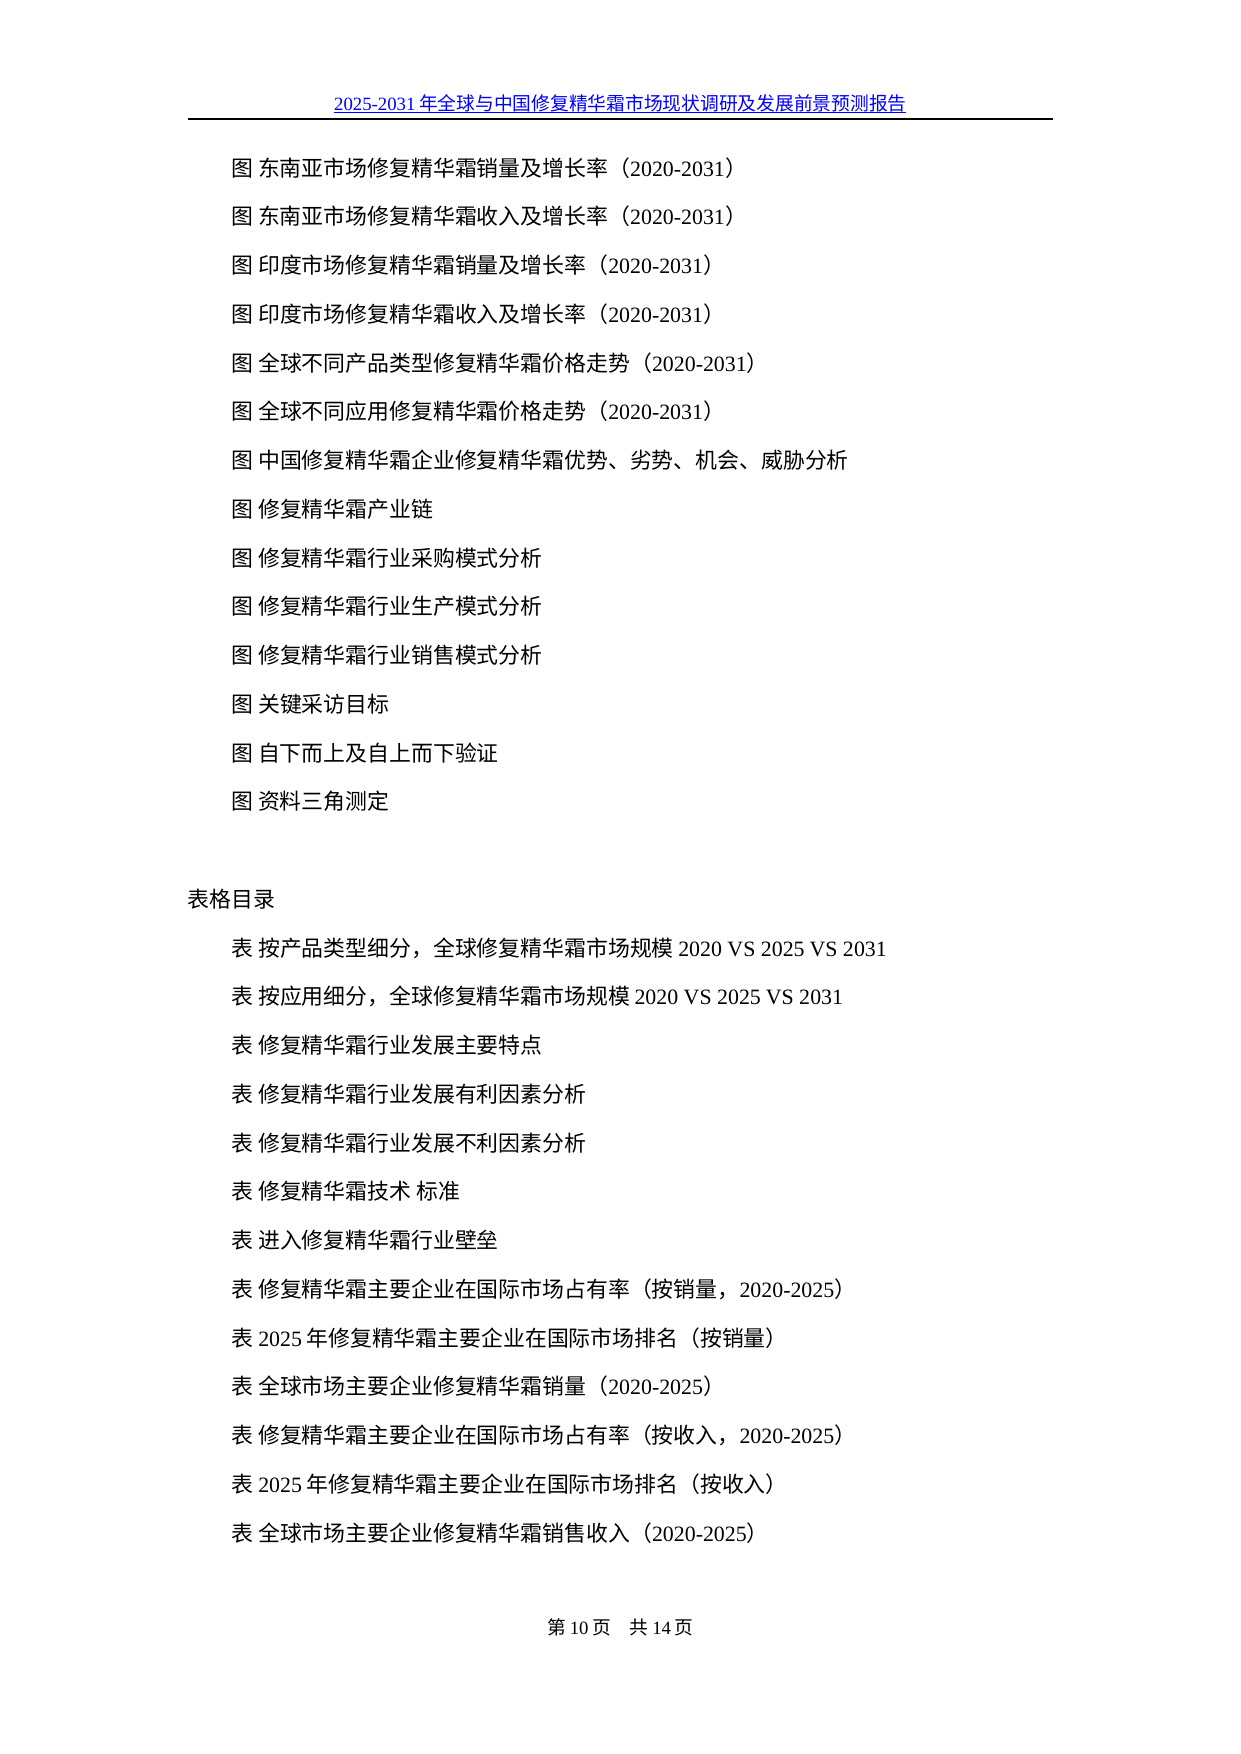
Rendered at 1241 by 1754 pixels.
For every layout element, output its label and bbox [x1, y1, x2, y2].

text [187, 150, 1053, 1548]
